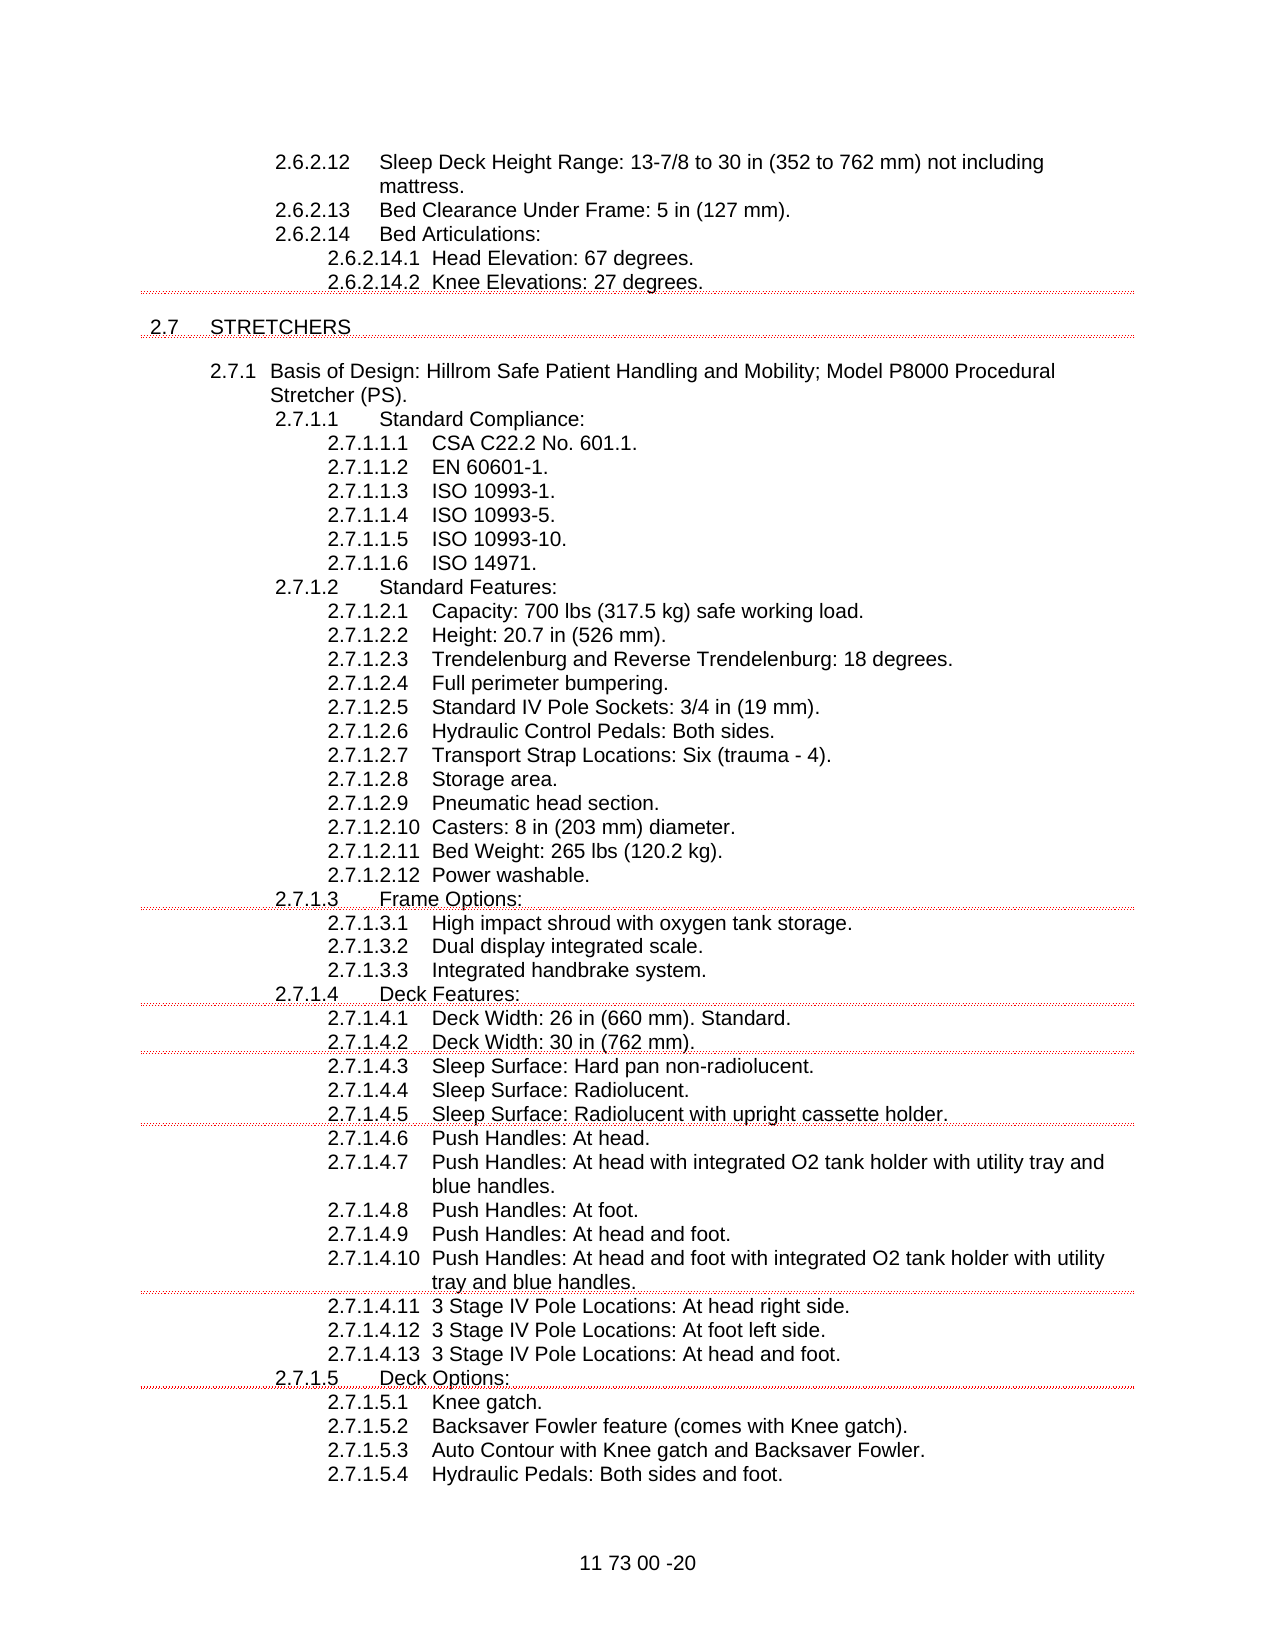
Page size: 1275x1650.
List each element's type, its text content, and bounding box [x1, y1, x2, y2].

list Push Handles: At head and foot with integrated O2 tank holder with utility tray and blue handles. [327, 1246, 1125, 1294]
list CSA C22.2 No. 601.1. [327, 431, 1125, 455]
list Push Handles: At head. [327, 1126, 1125, 1150]
list Pneumatic head section. [327, 791, 1125, 814]
list Standard IV Pole Sockets: 3/4 in (19 mm). [327, 695, 1125, 719]
list Sleep Surface: Hard pan non-radiolucent. [327, 1054, 1125, 1078]
list EN 60601-1. [327, 455, 1125, 479]
list Backsaver Fowler feature (comes with Knee gatch). [327, 1413, 1125, 1437]
list Knee Elevations: 27 degrees. [327, 270, 1125, 294]
list Sleep Surface: Radiolucent. [327, 1078, 1125, 1102]
list Frame Options: [275, 886, 1125, 910]
list Capacity: 700 lbs (317.5 kg) safe working load. [327, 599, 1125, 623]
list Push Handles: At foot. [327, 1198, 1125, 1222]
list Storage area. [327, 767, 1125, 791]
list Knee gatch. [327, 1389, 1125, 1413]
list Basis of Design: Hillrom Safe Patient Handling and Mobility; Model P8000 Procedural Stretcher (PS). [210, 359, 1125, 407]
list 3 Stage IV Pole Locations: At head right side. [327, 1294, 1125, 1318]
list Bed Weight: 265 lbs (120.2 kg). [327, 838, 1125, 862]
list Hydraulic Control Pedals: Both sides. [327, 719, 1125, 743]
list ISO 10993-10. [327, 527, 1125, 551]
list Dual display integrated scale. [327, 934, 1125, 958]
list 3 Stage IV Pole Locations: At head and foot. [327, 1342, 1125, 1366]
list ISO 10993-1. [327, 479, 1125, 503]
list Deck Features: [275, 982, 1125, 1006]
list Casters: 8 in (203 mm) diameter. [327, 814, 1125, 838]
list Bed Clearance Under Frame: 5 in (127 mm). [275, 198, 1125, 222]
list Head Elevation: 67 degrees. [327, 246, 1125, 270]
list Hydraulic Pedals: Both sides and foot. [327, 1461, 1125, 1485]
list Auto Contour with Knee gatch and Backsaver Fowler. [327, 1437, 1125, 1461]
list Deck Options: [275, 1366, 1125, 1389]
list ISO 10993-5. [327, 503, 1125, 527]
list Standard Compliance: [275, 407, 1125, 431]
list Bed Articulations: [275, 222, 1125, 246]
list STRETCHERS [150, 314, 1125, 338]
list Transport Strap Locations: Six (trauma - 4). [327, 743, 1125, 767]
list Integrated handbrake system. [327, 958, 1125, 982]
list Height: 20.7 in (526 mm). [327, 623, 1125, 647]
list 3 Stage IV Pole Locations: At foot left side. [327, 1318, 1125, 1342]
list Sleep Deck Height Range: 13-7/8 to 30 in (352 to 762 mm) not including mattress. [275, 150, 1125, 198]
list Power washable. [327, 862, 1125, 886]
list Sleep Surface: Radiolucent with upright cassette holder. [327, 1102, 1125, 1126]
list ISO 14971. [327, 551, 1125, 575]
list Deck Width: 26 in (660 mm). Standard. [327, 1006, 1125, 1030]
list Deck Width: 30 in (762 mm). [327, 1030, 1125, 1054]
list Full perimeter bumpering. [327, 671, 1125, 695]
list High impact shroud with oxygen tank storage. [327, 910, 1125, 934]
list Push Handles: At head and foot. [327, 1222, 1125, 1246]
list Trendelenburg and Reverse Trendelenburg: 18 degrees. [327, 647, 1125, 671]
list Push Handles: At head with integrated O2 tank holder with utility tray and blue handles. [327, 1150, 1125, 1198]
list Standard Features: [275, 575, 1125, 599]
